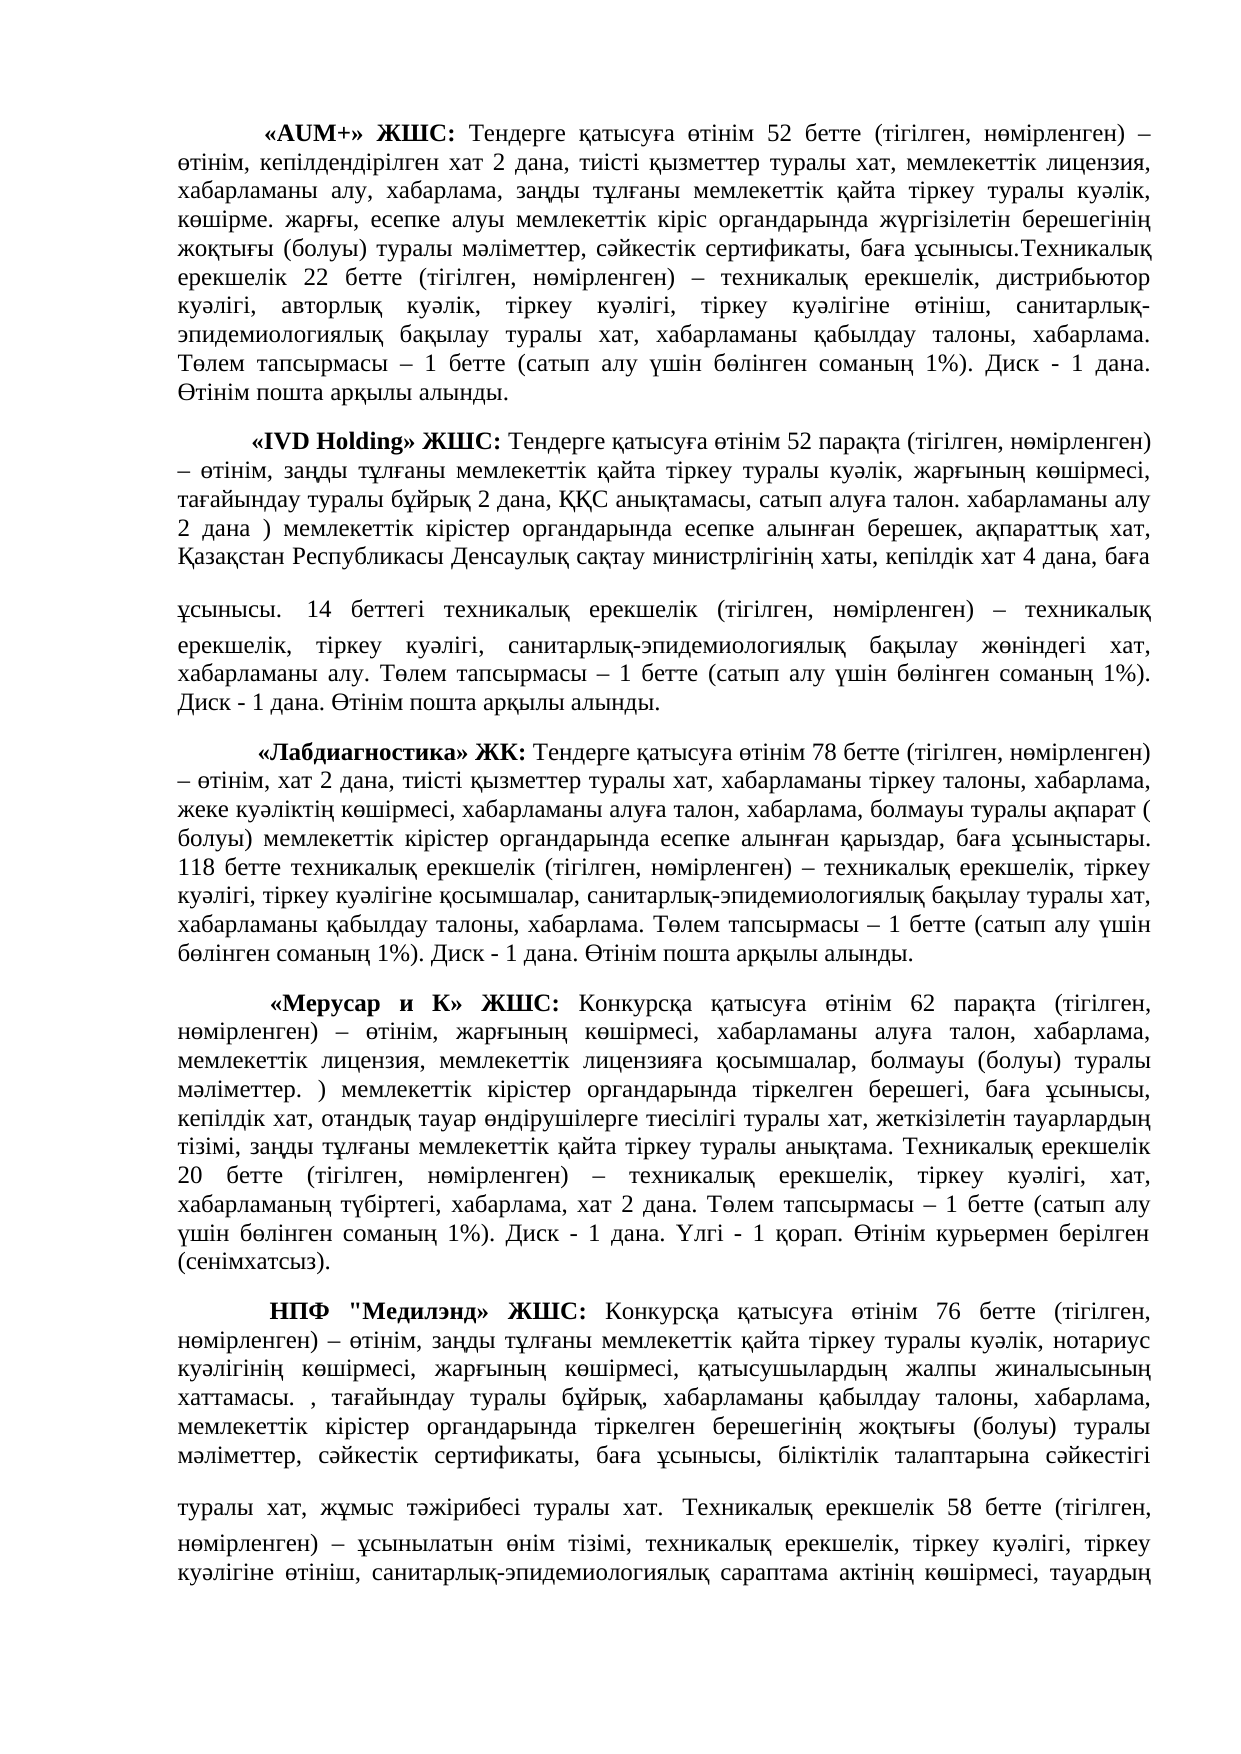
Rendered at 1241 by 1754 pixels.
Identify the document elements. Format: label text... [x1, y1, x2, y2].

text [177, 1296, 1152, 1586]
text «Лабдиагностика» ЖК: Тендерге қатысуға өтінім 78 бетте (тігілген, нөмірленген) – өтінім, хат 2 дана, тиісті қызметтер туралы хат, хабарламаны тіркеу талоны, хабарлама, жеке куәліктің көшірмесі, хабарламаны алуға талон, хабарлама, болмауы туралы ақпарат ( болуы) мемлекеттік кірістер органдарында есепке алынған қарыздар, баға ұсыныстары. 118 бетте техникалық ерекшелік (тігілген, нөмірленген) – техникалық ерекшелік, тіркеу куәлігі, тіркеу куәлігіне қосымшалар, санитарлық-эпидемиологиялық бақылау туралы хат, хабарламаны қабылдау талоны, хабарлама. Төлем тапсырмасы – 1 бетте (сатып алу үшін бөлінген соманың 1%). Диск - 1 дана. Өтінім пошта арқылы алынды. [177, 737, 1152, 967]
text «АUM+» ЖШС: Тендерге қатысуға өтінім 52 бетте (тігілген, нөмірленген) – өтінім, кепілдендірілген хат 2 дана, тиісті қызметтер туралы хат, мемлекеттік лицензия, хабарламаны алу, хабарлама, заңды тұлғаны мемлекеттік қайта тіркеу туралы куәлік, көшірме. жарғы, есепке алуы мемлекеттік кіріс органдарында жүргізілетін берешегінің жоқтығы (болуы) туралы мәліметтер, сәйкестік сертификаты, баға ұсынысы.Техникалық ерекшелік 22 бетте (тігілген, нөмірленген) – техникалық ерекшелік, дистрибьютор куәлігі, авторлық куәлік, тіркеу куәлігі, тіркеу куәлігіне өтініш, санитарлық-эпидемиологиялық бақылау туралы хат, хабарламаны қабылдау талоны, хабарлама. Төлем тапсырмасы – 1 бетте (сатып алу үшін бөлінген соманың 1%). Диск - 1 дана. Өтінім пошта арқылы алынды. [177, 118, 1152, 406]
text «Мерусар и К» ЖШС: Конкурсқа қатысуға өтінім 62 парақта (тігілген, нөмірленген) – өтінім, жарғының көшірмесі, хабарламаны алуға талон, хабарлама, мемлекеттік лицензия, мемлекеттік лицензияға қосымшалар, болмауы (болуы) туралы мәліметтер. ) мемлекеттік кірістер органдарында тіркелген берешегі, баға ұсынысы, кепілдік хат, отандық тауар өндірушілерге тиесілігі туралы хат, жеткізілетін тауарлардың тізімі, заңды тұлғаны мемлекеттік қайта тіркеу туралы анықтама. Техникалық ерекшелік 20 бетте (тігілген, нөмірленген) – техникалық ерекшелік, тіркеу куәлігі, хат, хабарламаның түбіртегі, хабарлама, хат 2 дана. Төлем тапсырмасы – 1 бетте (сатып алу үшін бөлінген соманың 1%). Диск - 1 дана. Үлгі - 1 қорап. Өтінім курьермен берілген (сенімхатсыз). [177, 988, 1152, 1275]
text «IVD Holding» ЖШС: Тендерге қатысуға өтінім 52 парақта (тігілген, нөмірленген) – өтінім, заңды тұлғаны мемлекеттік қайта тіркеу туралы куәлік, жарғының көшірмесі, тағайындау туралы бұйрық 2 дана, ҚҚС анықтамасы, сатып алуға талон. хабарламаны алу 2 дана ) мемлекеттік кірістер органдарында есепке алынған берешек, ақпараттық хат, Қазақстан Республикасы Денсаулық сақтау министрлігінің хаты, кепілдік хат 4 дана, баға ұсынысы. 14 беттегі техникалық ерекшелік (тігілген, нөмірленген) – техникалық ерекшелік, тіркеу куәлігі, санитарлық-эпидемиологиялық бақылау жөніндегі хат, хабарламаны алу. Төлем тапсырмасы – 1 бетте (сатып алу үшін бөлінген соманың 1%). Диск - 1 дана. Өтінім пошта арқылы алынды. [177, 426, 1152, 716]
